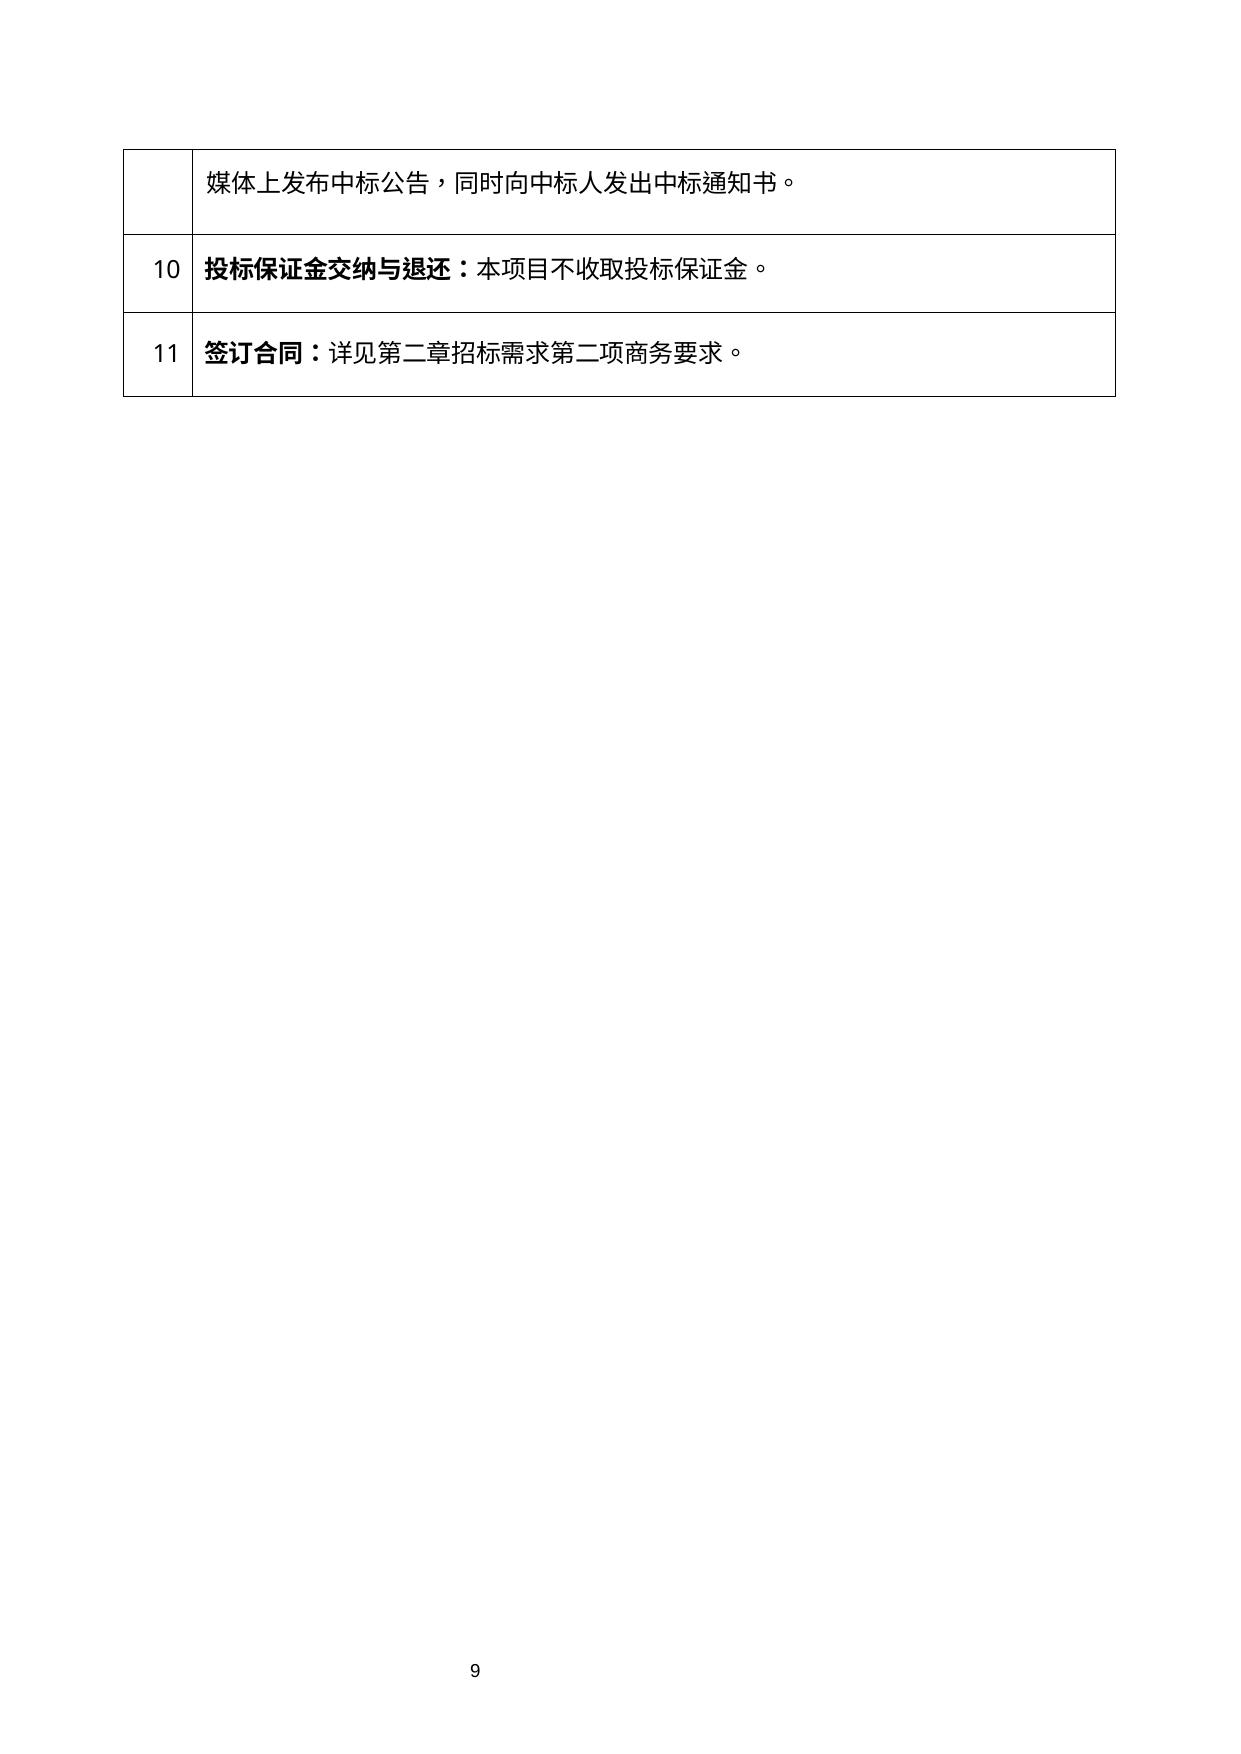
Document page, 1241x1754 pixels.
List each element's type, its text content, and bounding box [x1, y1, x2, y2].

table_cell 9 [124, 150, 192, 233]
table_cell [193, 150, 1115, 233]
table_cell 10 [124, 235, 192, 312]
table_cell 投标保证金交纳与退还：本项目不收取投标保证金。 [193, 235, 1115, 312]
table_cell 11 [124, 313, 192, 396]
table_cell 签订合同：详见第二章招标需求第二项商务要求。 [193, 313, 1115, 396]
